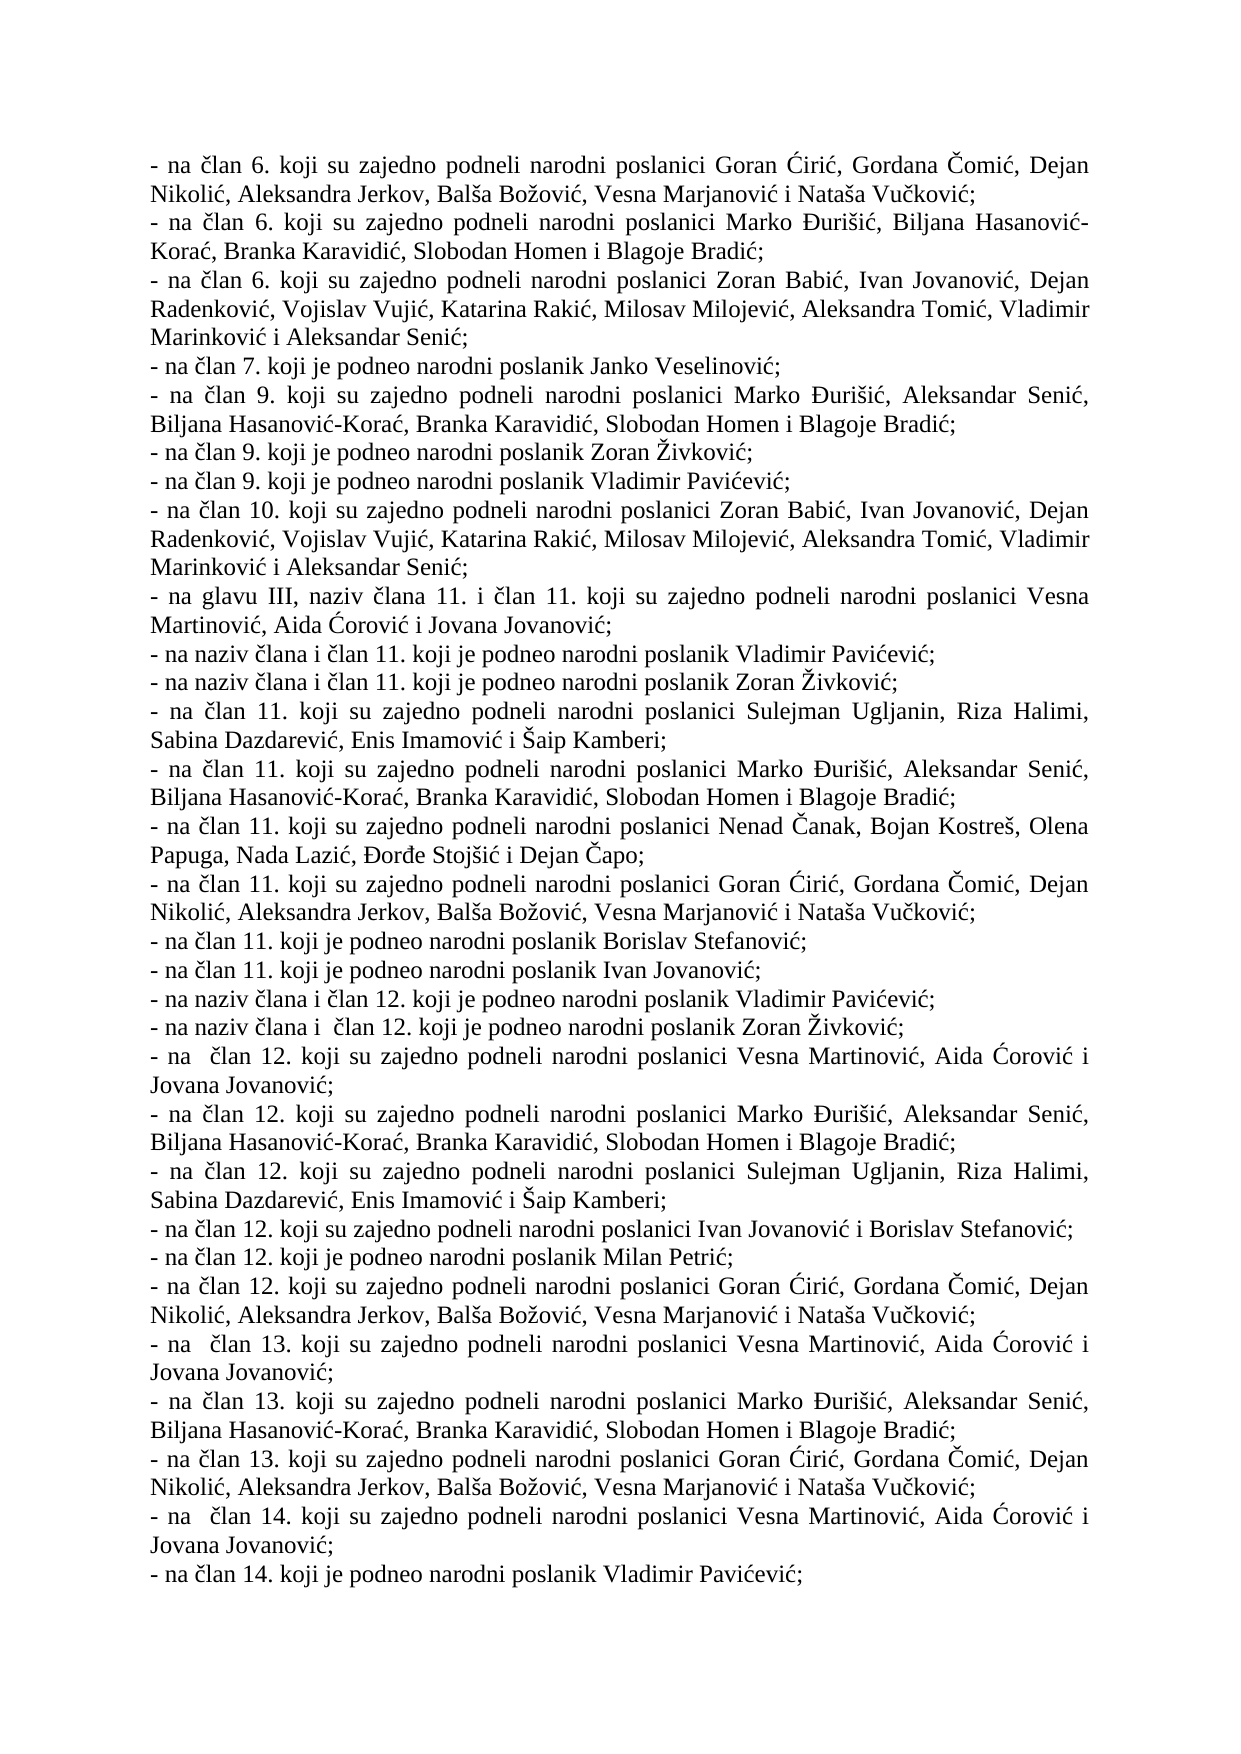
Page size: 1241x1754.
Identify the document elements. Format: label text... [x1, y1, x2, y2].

text - na član 13. koji su zajedno podneli narodni poslanici Goran Ćirić, Gordana Čomić, Dejan Nikolić, Aleksandra Jerkov, Balša Božović, Vesna Marjanović i Nataša Vučković; [150, 1444, 1090, 1501]
text - na naziv člana i član 12. koji je podneo narodni poslanik Vladimir Pavićević; [150, 984, 1090, 1012]
text - na član 11. koji je podneo narodni poslanik Ivan Jovanović; [150, 955, 1090, 984]
text - na član 11. koji su zajedno podneli narodni poslanici Marko Đurišić, Aleksandar Senić, Biljana Hasanović-Korać, Branka Karavidić, Slobodan Homen i Blagoje Bradić; [150, 754, 1090, 811]
text - na član 12. koji su zajedno podneli narodni poslanici Marko Đurišić, Aleksandar Senić, Biljana Hasanović-Korać, Branka Karavidić, Slobodan Homen i Blagoje Bradić; [150, 1099, 1090, 1156]
text - na član 7. koji je podneo narodni poslanik Janko Veselinović; [150, 351, 1090, 380]
text - na član 6. koji su zajedno podneli narodni poslanici Zoran Babić, Ivan Jovanović, Dejan Radenković, Vojislav Vujić, Katarina Rakić, Milosav Milojević, Aleksandra Tomić, Vladimir Marinković i Aleksandar Senić; [150, 265, 1090, 351]
text - na naziv člana i član 11. koji je podneo narodni poslanik Vladimir Pavićević; [150, 639, 1090, 667]
text - na član 14. koji su zajedno podneli narodni poslanici Vesna Martinović, Aida Ćorović i Jovana Jovanović; [150, 1501, 1090, 1559]
text - na član 11. koji su zajedno podneli narodni poslanici Sulejman Ugljanin, Riza Halimi, Sabina Dazdarević, Enis Imamović i Šaip Kamberi; [150, 696, 1090, 754]
text - na član 11. koji su zajedno podneli narodni poslanici Goran Ćirić, Gordana Čomić, Dejan Nikolić, Aleksandra Jerkov, Balša Božović, Vesna Marjanović i Nataša Vučković; [150, 869, 1090, 926]
text - na član 12. koji su zajedno podneli narodni poslanici Ivan Jovanović i Borislav Stefanović; [150, 1214, 1090, 1242]
text - na član 13. koji su zajedno podneli narodni poslanici Marko Đurišić, Aleksandar Senić, Biljana Hasanović-Korać, Branka Karavidić, Slobodan Homen i Blagoje Bradić; [150, 1386, 1090, 1444]
text - na naziv člana i član 12. koji je podneo narodni poslanik Zoran Živković; [150, 1012, 1090, 1041]
text - na glavu III, naziv člana 11. i član 11. koji su zajedno podneli narodni poslanici Vesna Martinović, Aida Ćorović i Jovana Jovanović; [150, 581, 1090, 639]
text - na član 13. koji su zajedno podneli narodni poslanici Vesna Martinović, Aida Ćorović i Jovana Jovanović; [150, 1329, 1090, 1386]
text - na naziv člana i član 11. koji je podneo narodni poslanik Zoran Živković; [150, 667, 1090, 696]
text - na član 11. koji su zajedno podneli narodni poslanici Nenad Čanak, Bojan Kostreš, Olena Papuga, Nada Lazić, Đorđe Stojšić i Dejan Čapo; [150, 811, 1090, 869]
text - na član 12. koji su zajedno podneli narodni poslanici Vesna Martinović, Aida Ćorović i Jovana Jovanović; [150, 1041, 1090, 1099]
text - na član 9. koji su zajedno podneli narodni poslanici Marko Đurišić, Aleksandar Senić, Biljana Hasanović-Korać, Branka Karavidić, Slobodan Homen i Blagoje Bradić; [150, 380, 1090, 437]
text - na član 6. koji su zajedno podneli narodni poslanici Goran Ćirić, Gordana Čomić, Dejan Nikolić, Aleksandra Jerkov, Balša Božović, Vesna Marjanović i Nataša Vučković; [150, 150, 1090, 207]
text - na član 6. koji su zajedno podneli narodni poslanici Marko Đurišić, Biljana Hasanović-Korać, Branka Karavidić, Slobodan Homen i Blagoje Bradić; [150, 207, 1090, 265]
text - na član 9. koji je podneo narodni poslanik Zoran Živković; [150, 437, 1090, 466]
text - na član 12. koji su zajedno podneli narodni poslanici Sulejman Ugljanin, Riza Halimi, Sabina Dazdarević, Enis Imamović i Šaip Kamberi; [150, 1156, 1090, 1214]
text - na član 9. koji je podneo narodni poslanik Vladimir Pavićević; [150, 466, 1090, 495]
text - na član 10. koji su zajedno podneli narodni poslanici Zoran Babić, Ivan Jovanović, Dejan Radenković, Vojislav Vujić, Katarina Rakić, Milosav Milojević, Aleksandra Tomić, Vladimir Marinković i Aleksandar Senić; [150, 495, 1090, 581]
text - na član 14. koji je podneo narodni poslanik Vladimir Pavićević; [150, 1559, 1090, 1587]
text - na član 12. koji je podneo narodni poslanik Milan Petrić; [150, 1242, 1090, 1271]
text - na član 11. koji je podneo narodni poslanik Borislav Stefanović; [150, 926, 1090, 955]
text - na član 12. koji su zajedno podneli narodni poslanici Goran Ćirić, Gordana Čomić, Dejan Nikolić, Aleksandra Jerkov, Balša Božović, Vesna Marjanović i Nataša Vučković; [150, 1271, 1090, 1329]
